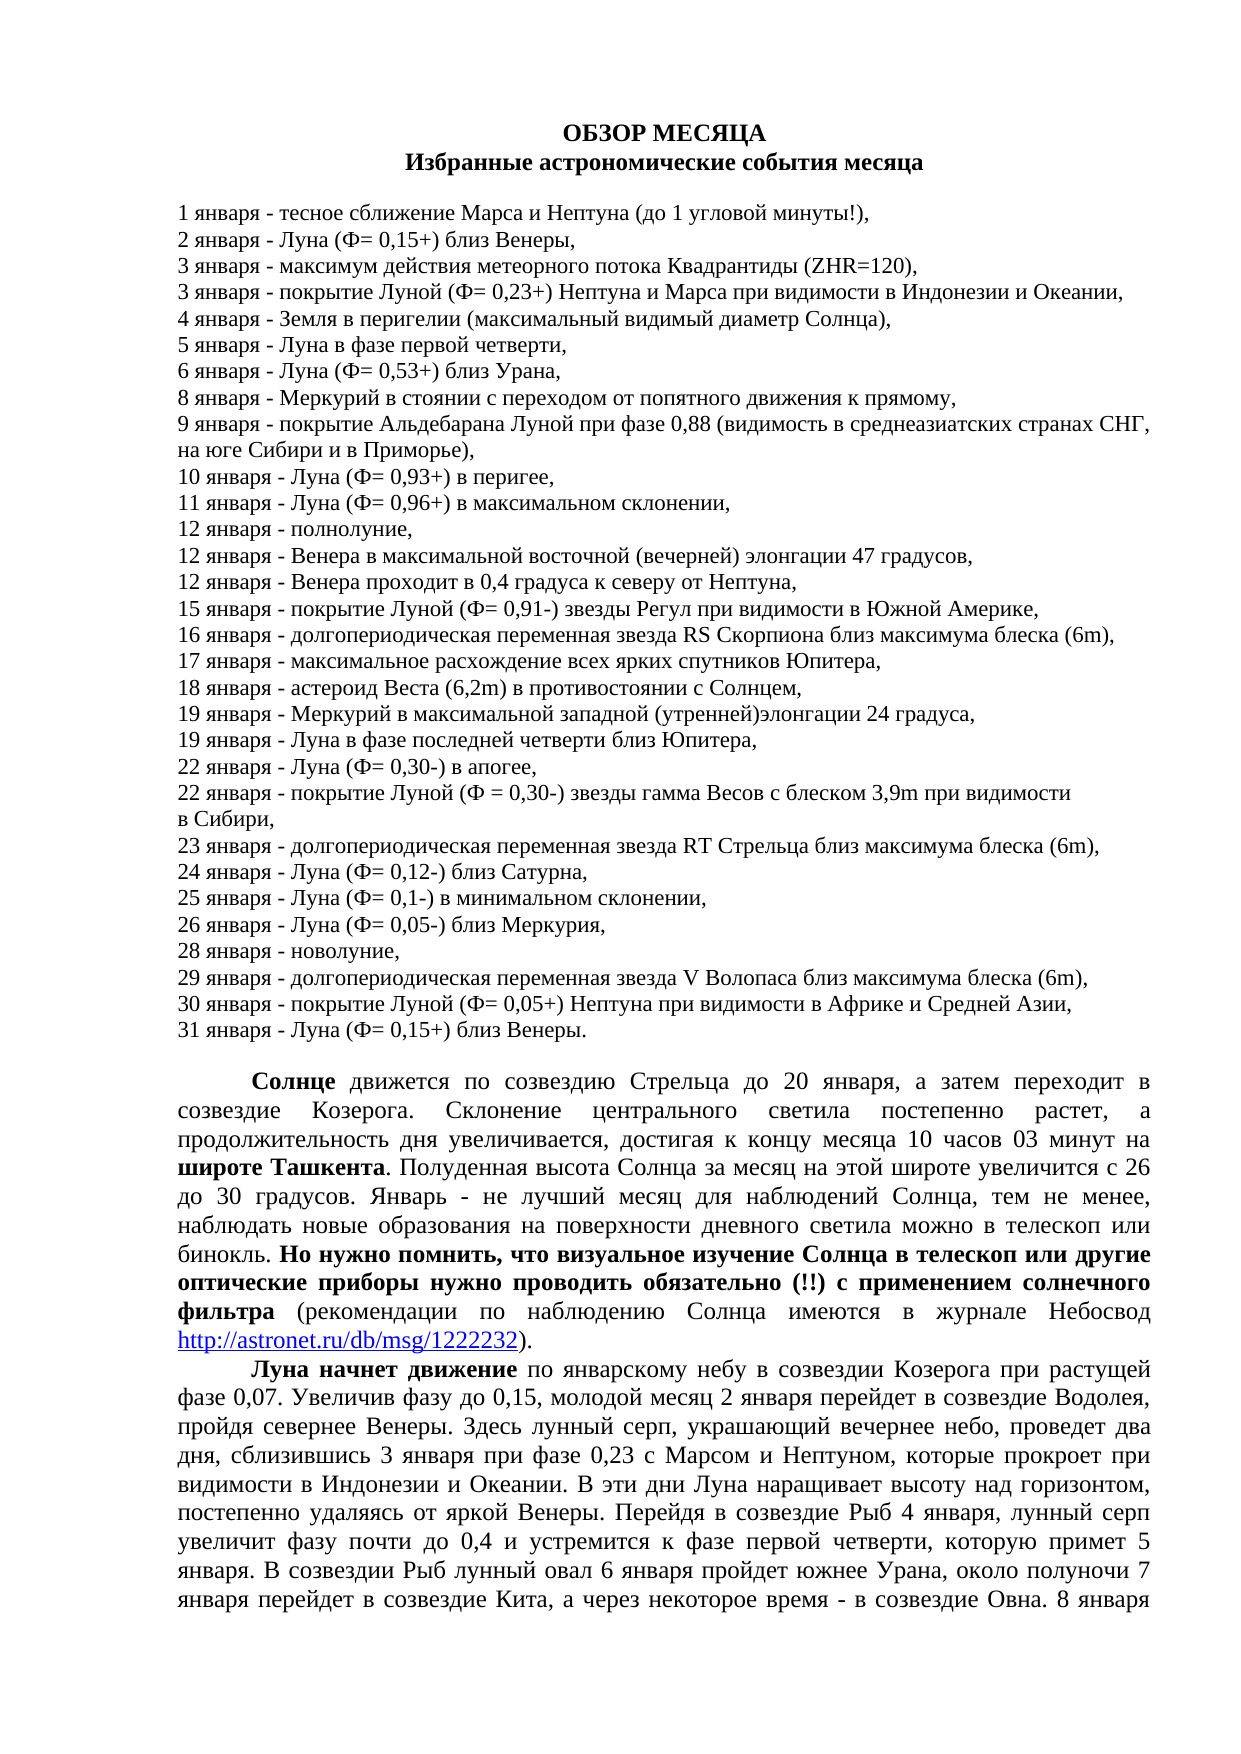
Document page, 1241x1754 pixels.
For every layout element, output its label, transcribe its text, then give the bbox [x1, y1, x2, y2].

text 10 января - Луна (Ф= 0,93+) в перигее, [177, 463, 1152, 489]
text Избранные астрономические события месяца [177, 147, 1152, 176]
text 12 января - Венера в максимальной восточной (вечерней) элонгации 47 градусов, [177, 542, 1152, 568]
text 24 января - Луна (Ф= 0,12-) близ Сатурна, [177, 858, 1152, 884]
text 19 января - Луна в фазе последней четверти близ Юпитера, [177, 726, 1152, 753]
text 22 января - Луна (Ф= 0,30-) в апогее, [177, 753, 1152, 779]
text ОБЗОР МЕСЯЦА [177, 118, 1152, 147]
text Солнце движется по созвездию Стрельца до 20 января, а затем переходит в созвездие Козерога. Склонение центрального светила постепенно растет, а продолжительность дня увеличивается, достигая к концу месяца 10 часов 03 минут на широте Ташкента. Полуденная высота Солнца за месяц на этой широте увеличится с 26 до 30 градусов. Январь - не лучший месяц для наблюдений Солнца, тем не менее, наблюдать новые образования на поверхности дневного светила можно в телескоп или бинокль. Но нужно помнить, что визуальное изучение Солнца в телескоп или другие оптические приборы нужно проводить обязательно (!!) с применением солнечного фильтра (рекомендации по наблюдению Солнца имеются в журнале Небосвод http://astronet.ru/db/msg/1222232). [177, 1066, 1152, 1354]
text 1 января - тесное сближение Марса и Нептуна (до 1 угловой минуты!), [177, 199, 1152, 226]
text 28 января - новолуние, [177, 937, 1152, 963]
text 29 января - долгопериодическая переменная звезда V Волопаса близ максимума блеска (6m), [177, 963, 1152, 990]
text 4 января - Земля в перигелии (максимальный видимый диаметр Солнца), [177, 305, 1152, 331]
text 11 января - Луна (Ф= 0,96+) в максимальном склонении, [177, 489, 1152, 516]
text 17 января - максимальное расхождение всех ярких спутников Юпитера, [177, 647, 1152, 674]
text в Сибири, [177, 805, 1152, 832]
text 30 января - покрытие Луной (Ф= 0,05+) Нептуна при видимости в Африке и Средней Азии, [177, 990, 1152, 1016]
text 3 января - покрытие Луной (Ф= 0,23+) Нептуна и Марса при видимости в Индонезии и Океании, [177, 278, 1152, 305]
text 8 января - Меркурий в стоянии с переходом от попятного движения к прямому, [177, 384, 1152, 410]
text 2 января - Луна (Ф= 0,15+) близ Венеры, [177, 226, 1152, 252]
text 26 января - Луна (Ф= 0,05-) близ Меркурия, [177, 911, 1152, 937]
text 12 января - полнолуние, [177, 516, 1152, 542]
text 31 января - Луна (Ф= 0,15+) близ Венеры. [177, 1016, 1152, 1043]
text 18 января - астероид Веста (6,2m) в противостоянии с Солнцем, [177, 674, 1152, 700]
text 3 января - максимум действия метеорного потока Квадрантиды (ZHR=120), [177, 252, 1152, 278]
text 23 января - долгопериодическая переменная звезда RT Стрельца близ максимума блеска (6m), [177, 832, 1152, 858]
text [177, 1354, 1152, 1612]
text 12 января - Венера проходит в 0,4 градуса к северу от Нептуна, [177, 568, 1152, 594]
text 16 января - долгопериодическая переменная звезда RS Скорпиона близ максимума блеска (6m), [177, 621, 1152, 647]
text 25 января - Луна (Ф= 0,1-) в минимальном склонении, [177, 884, 1152, 911]
text 5 января - Луна в фазе первой четверти, [177, 331, 1152, 357]
text 15 января - покрытие Луной (Ф= 0,91-) звезды Регул при видимости в Южной Америке, [177, 594, 1152, 621]
text 22 января - покрытие Луной (Ф = 0,30-) звезды гамма Весов с блеском 3,9m при видимости [177, 779, 1152, 805]
text 19 января - Меркурий в максимальной западной (утренней)элонгации 24 градуса, [177, 700, 1152, 726]
text 9 января - покрытие Альдебарана Луной при фазе 0,88 (видимость в среднеазиатских странах СНГ, на юге Сибири и в Приморье), [177, 410, 1152, 463]
text 6 января - Луна (Ф= 0,53+) близ Урана, [177, 357, 1152, 384]
